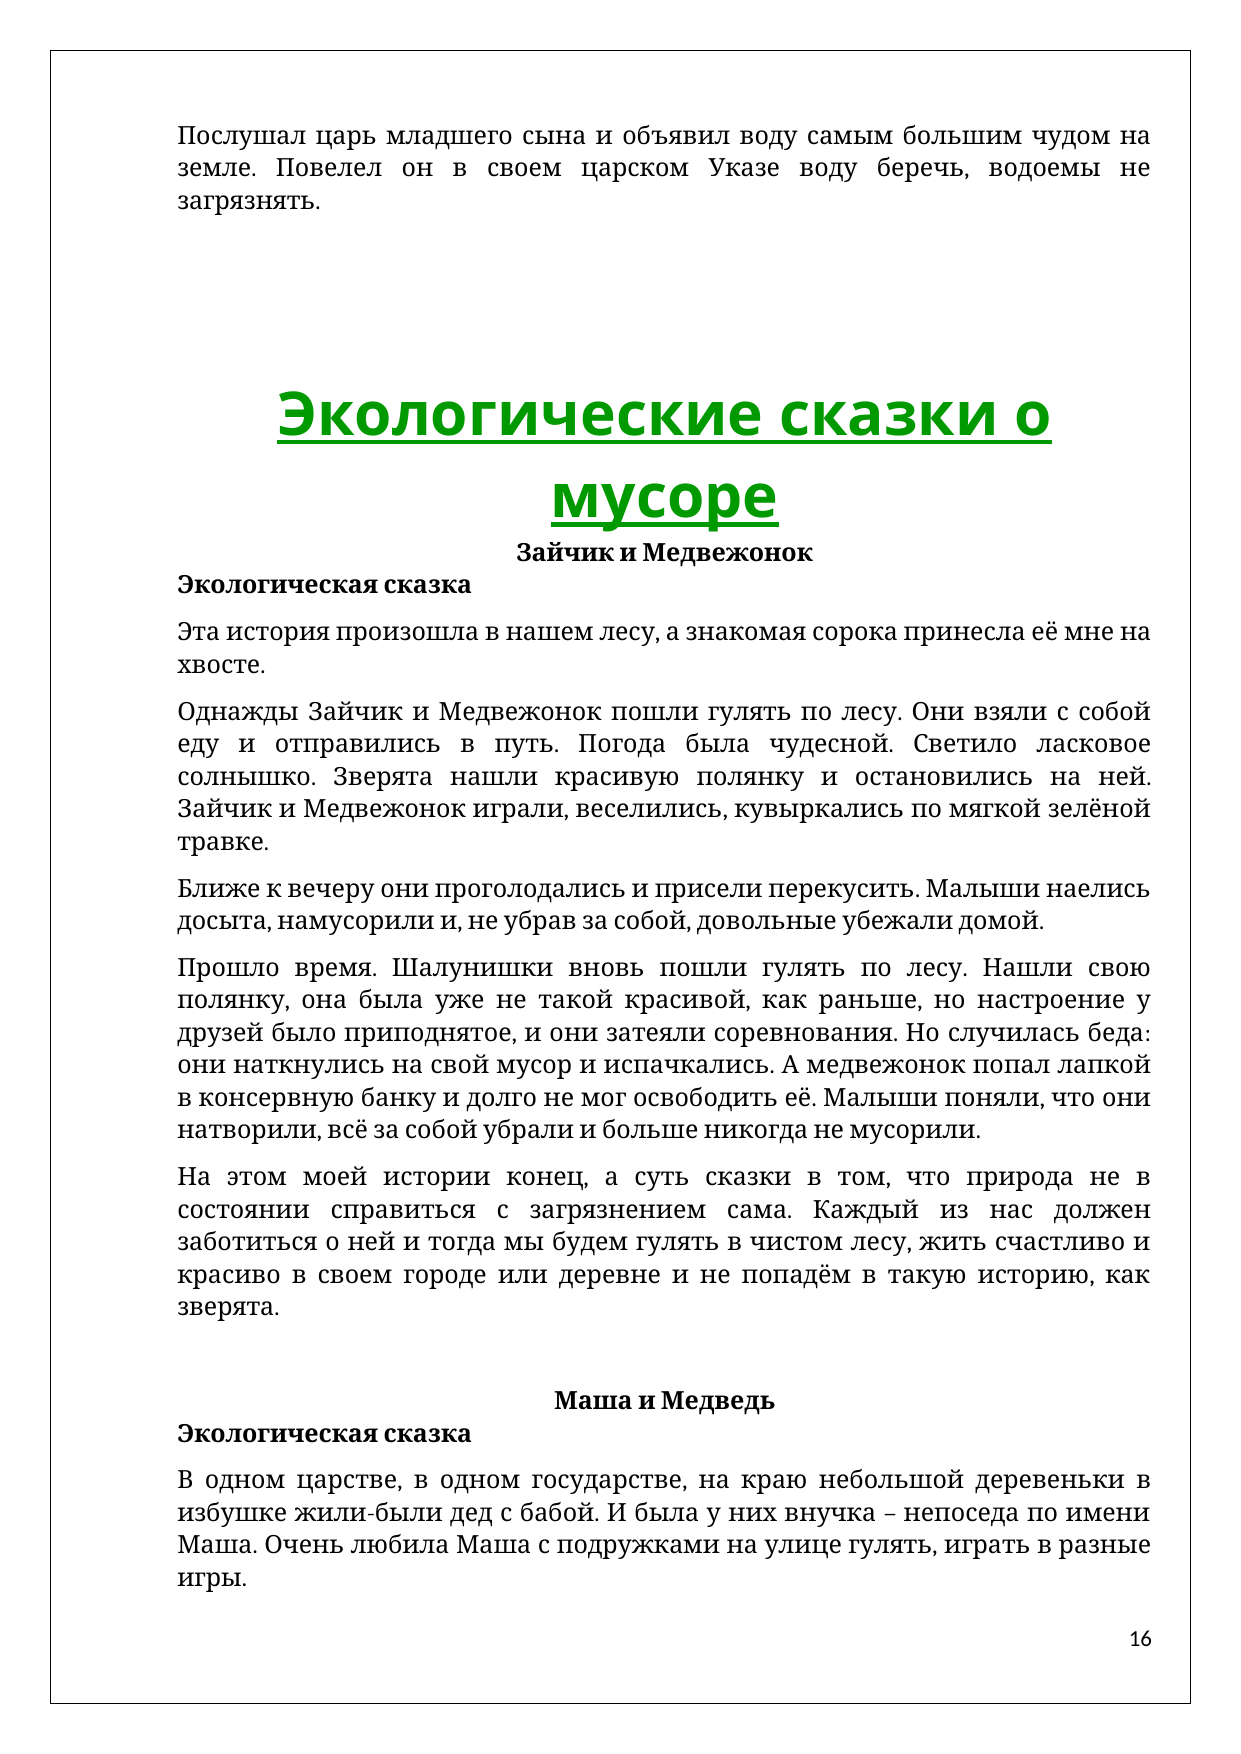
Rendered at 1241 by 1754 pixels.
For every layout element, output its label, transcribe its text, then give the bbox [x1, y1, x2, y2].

text Маша и Медведь [177, 1383, 1152, 1416]
text Прошло время. Шалунишки вновь пошли гулять по лесу. Нашли свою полянку, она была уже не такой красивой, как раньше, но настроение у друзей было приподнятое, и они затеяли соревнования. Но случилась беда: они наткнулись на свой мусор и испачкались. А медвежонок попал лапкой в консервную банку и долго не мог освободить её. Малыши поняли, что они натворили, всё за собой убрали и больше никогда не мусорили. [177, 950, 1152, 1145]
text В одном царстве, в одном государстве, на краю небольшой деревеньки в избушке жили-были дед с бабой. И была у них внучка – непоседа по имени Маша. Очень любила Маша с подружками на улице гулять, играть в разные игры. [177, 1463, 1152, 1593]
subtitle Экологические сказки о мусоре [177, 371, 1152, 535]
text Зайчик и Медвежонок [177, 535, 1152, 568]
text Послушал царь младшего сына и объявил воду самым большим чудом на земле. Повелел он в своем царском Указе воду беречь, водоемы не загрязнять. [177, 118, 1152, 216]
text Экологическая сказка [177, 568, 1152, 600]
text На этом моей истории конец, а суть сказки в том, что природа не в состоянии справиться с загрязнением сама. Каждый из нас должен заботиться о ней и тогда мы будем гулять в чистом лесу, жить счастливо и красиво в своем городе или деревне и не попадём в такую историю, как зверята. [177, 1159, 1152, 1322]
text Ближе к вечеру они проголодались и присели перекусить. Малыши наелись досыта, намусорили и, не убрав за собой, довольные убежали домой. [177, 871, 1152, 936]
text Однажды Зайчик и Медвежонок пошли гулять по лесу. Они взяли с собой еду и отправились в путь. Погода была чудесной. Светило ласковое солнышко. Зверята нашли красивую полянку и остановились на ней. Зайчик и Медвежонок играли, веселились, кувыркались по мягкой зелёной травке. [177, 694, 1152, 856]
text Эта история произошла в нашем лесу, а знакомая сорока принесла её мне на хвосте. [177, 614, 1152, 679]
text Экологическая сказка [177, 1416, 1152, 1448]
